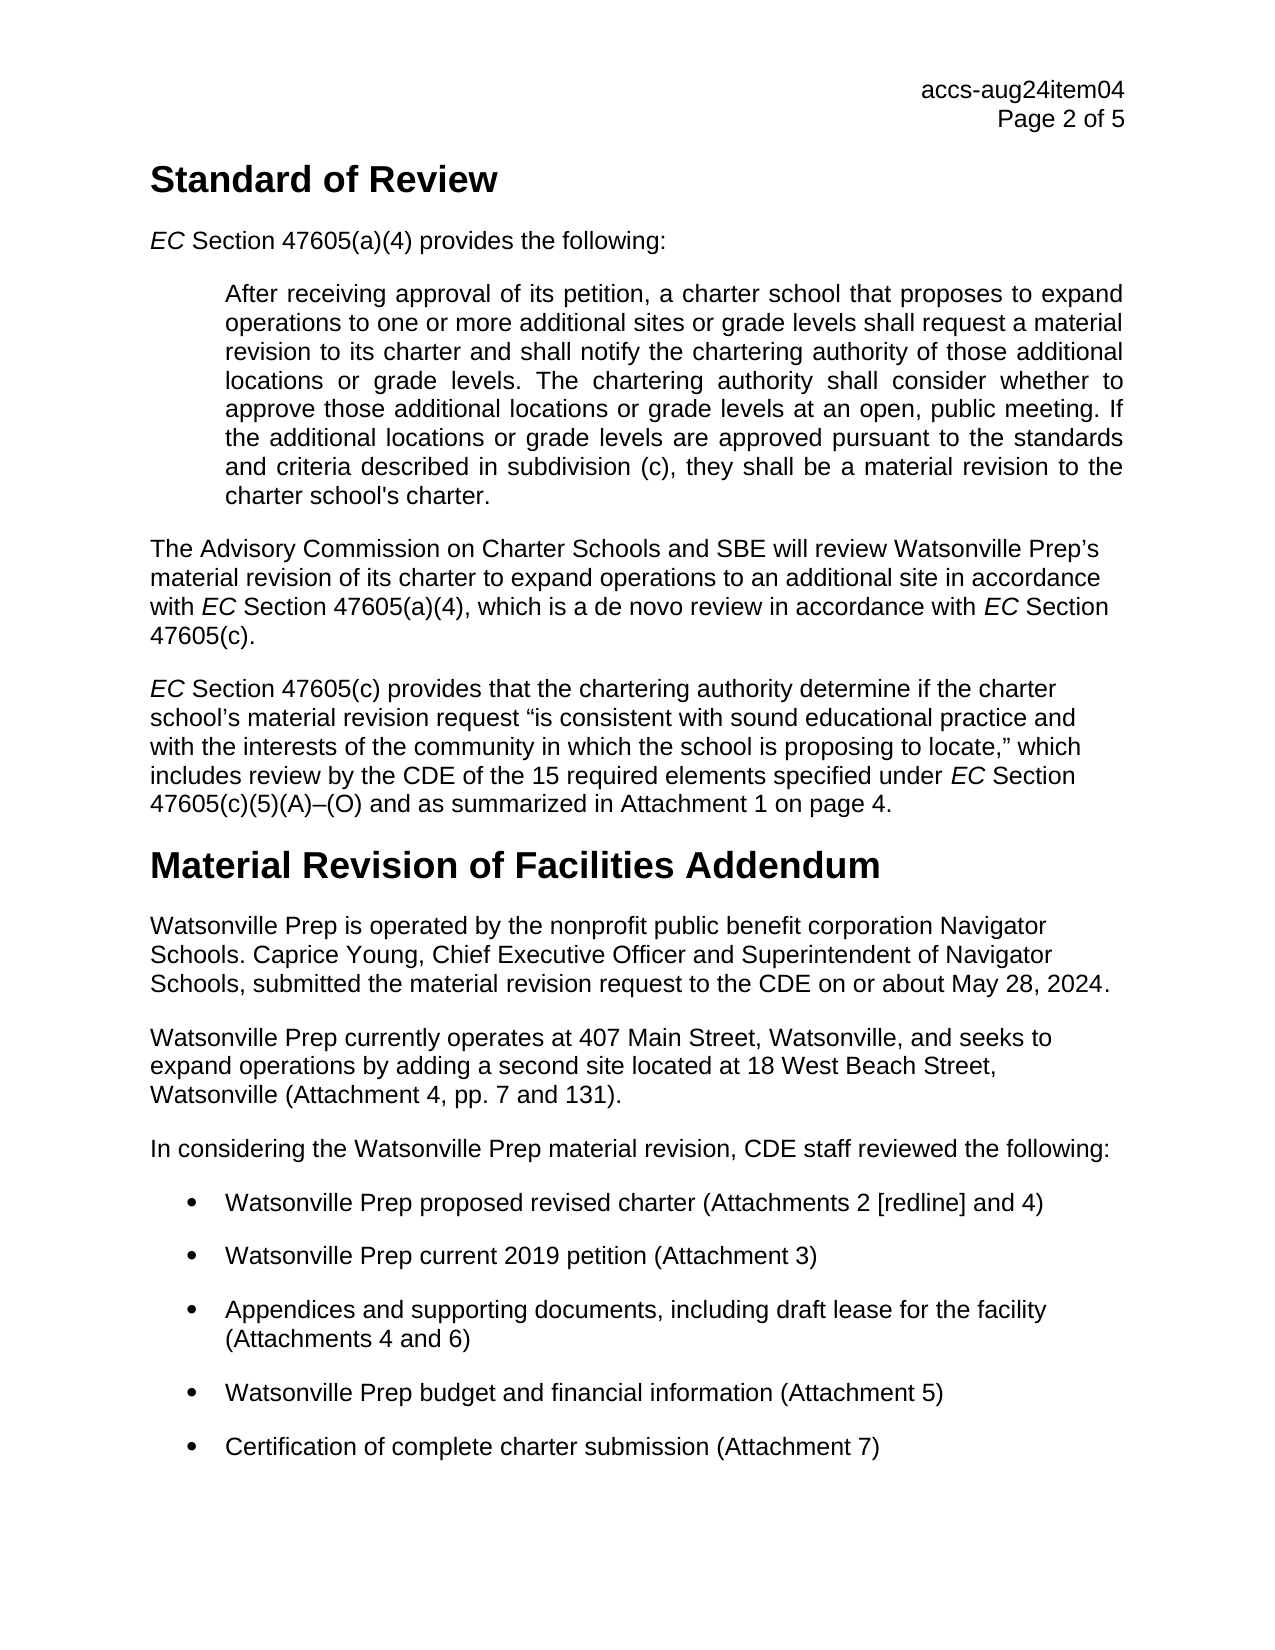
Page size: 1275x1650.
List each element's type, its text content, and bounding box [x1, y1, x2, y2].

subtitle Standard of Review [150, 157, 1125, 201]
list Watsonville Prep budget and financial information (Attachment 5) [187, 1378, 1125, 1407]
list Certification of complete charter submission (Attachment 7) [187, 1432, 1125, 1461]
subtitle Material Revision of Facilities Addendum [150, 843, 1125, 886]
text After receiving approval of its petition, a charter school that proposes to expand operations to one or more additional sites or grade levels shall request a material revision to its charter and shall notify the chartering authority of those additional locations or grade levels. The chartering authority shall consider whether to approve those additional locations or grade levels at an open, public meeting. If the additional locations or grade levels are approved pursuant to the standards and criteria described in subdivision (c), they shall be a material revision to the charter school's charter. [225, 279, 1125, 509]
text EC Section 47605(a)(4) provides the following: [150, 226, 1125, 254]
text Watsonville Prep currently operates at 407 Main Street, Watsonville, and seeks to expand operations by adding a second site located at 18 West Beach Street, Watsonville (Attachment 4, pp. 7 and 131). [150, 1022, 1125, 1109]
list Watsonville Prep proposed revised charter (Attachments 2 [redline] and 4) [187, 1187, 1125, 1216]
list Appendices and supporting documents, including draft lease for the facility (Attachments 4 and 6) [187, 1295, 1125, 1353]
list Watsonville Prep current 2019 petition (Attachment 3) [187, 1241, 1125, 1270]
text EC Section 47605(c) provides that the chartering authority determine if the charter school’s material revision request “is consistent with sound educational practice and with the interests of the community in which the school is proposing to locate,” which includes review by the CDE of the 15 required elements specified under EC Section 47605(c)(5)(A)–(O) and as summarized in Attachment 1 on page 4. [150, 674, 1125, 818]
text Watsonville Prep is operated by the nonprofit public benefit corporation Navigator Schools. Caprice Young, Chief Executive Officer and Superintendent of Navigator Schools, submitted the material revision request to the CDE on or about May 28, 2024. [150, 911, 1125, 997]
text The Advisory Commission on Charter Schools and SBE will review Watsonville Prep’s material revision of its charter to expand operations to an additional site in accordance with EC Section 47605(a)(4), which is a de novo review in accordance with EC Section 47605(c). [150, 534, 1125, 649]
text In considering the Watsonville Prep material revision, CDE staff reviewed the following: [150, 1134, 1125, 1162]
